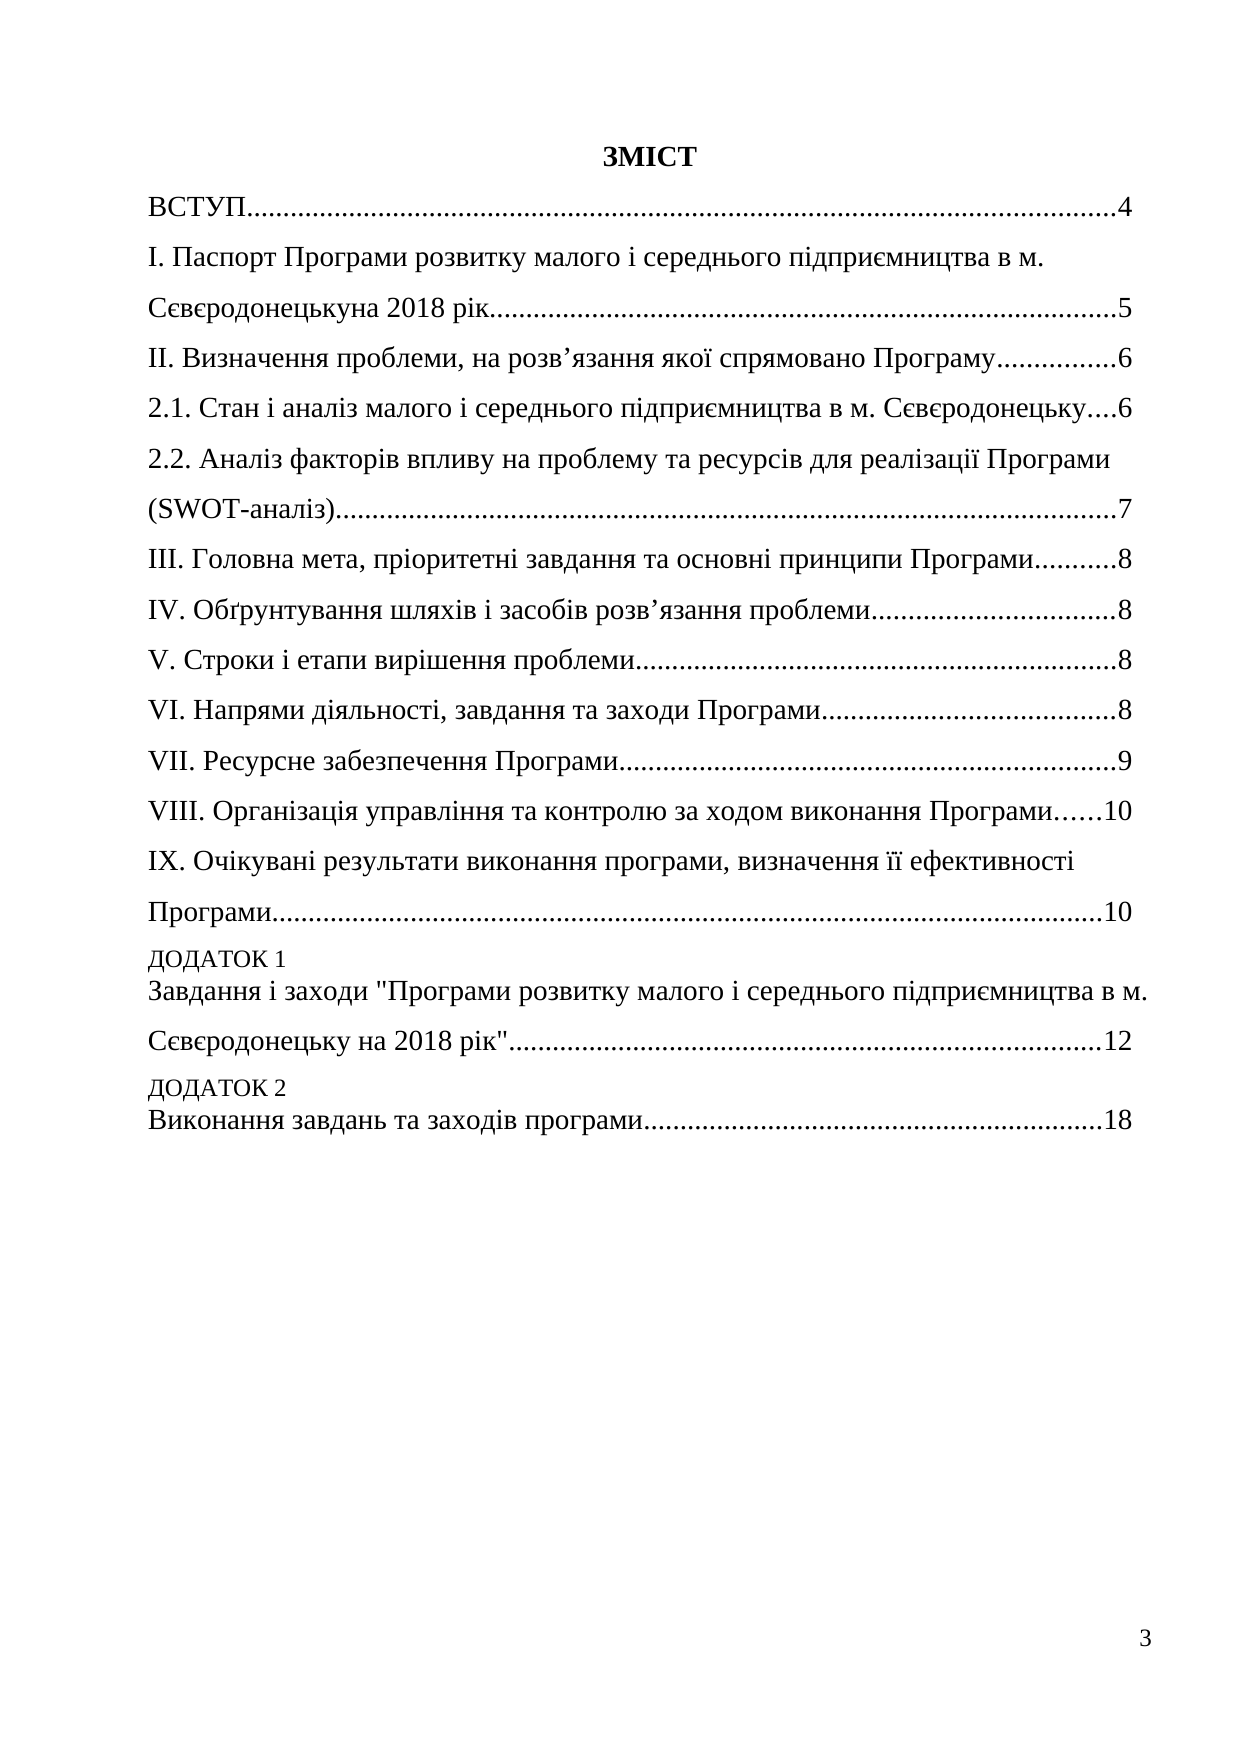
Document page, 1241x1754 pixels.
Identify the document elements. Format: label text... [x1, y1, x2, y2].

text Виконання завдань та заходів програми 18 [148, 1102, 1152, 1136]
text ІX. Очікувані результати виконання програми, визначення її ефективності Програми. 10 [148, 843, 1152, 927]
text ІІІ. Головна мета, пріоритетні завдання та основні принципи Програми 8 [148, 541, 1152, 575]
text ДОДАТОК 1 [148, 944, 1152, 973]
text VІІІ. Організація управління та контролю за ходом виконання Програми 10 [148, 793, 1152, 827]
text ЗМІСТ [148, 139, 1152, 172]
text VІ. Напрями діяльності, завдання та заходи Програми 8 [148, 692, 1152, 726]
text VII. Ресурсне забезпечення Програми 9 [148, 743, 1152, 776]
text 2.2. Аналіз факторів впливу на проблему та ресурсів для реалізації Програми (SWOT-аналіз) 7 [148, 441, 1152, 525]
text Завдання і заходи "Програми розвитку малого і середнього підприємництва в м. Сєвєродонецьку на 2018 рік" 12 [148, 973, 1152, 1057]
text IV. Обґрунтування шляхів і засобів розв’язання проблеми 8 [148, 592, 1152, 625]
text 2.1. Стан і аналіз малого і середнього підприємництва в м. Сєвєродонецьку 6 [148, 391, 1152, 424]
text I. Паспорт Програми розвитку малого і середнього підприємництва в м. Сєвєродонецькуна 2018 рік 5 [148, 239, 1152, 323]
text ІІ. Визначення проблеми, на розв’язання якої спрямовано Програму 6 [148, 340, 1152, 374]
text V. Строки і етапи вирішення проблеми 8 [148, 642, 1152, 676]
text ВСТУП 4 [148, 189, 1152, 223]
text ДОДАТОК 2 [148, 1073, 1152, 1102]
